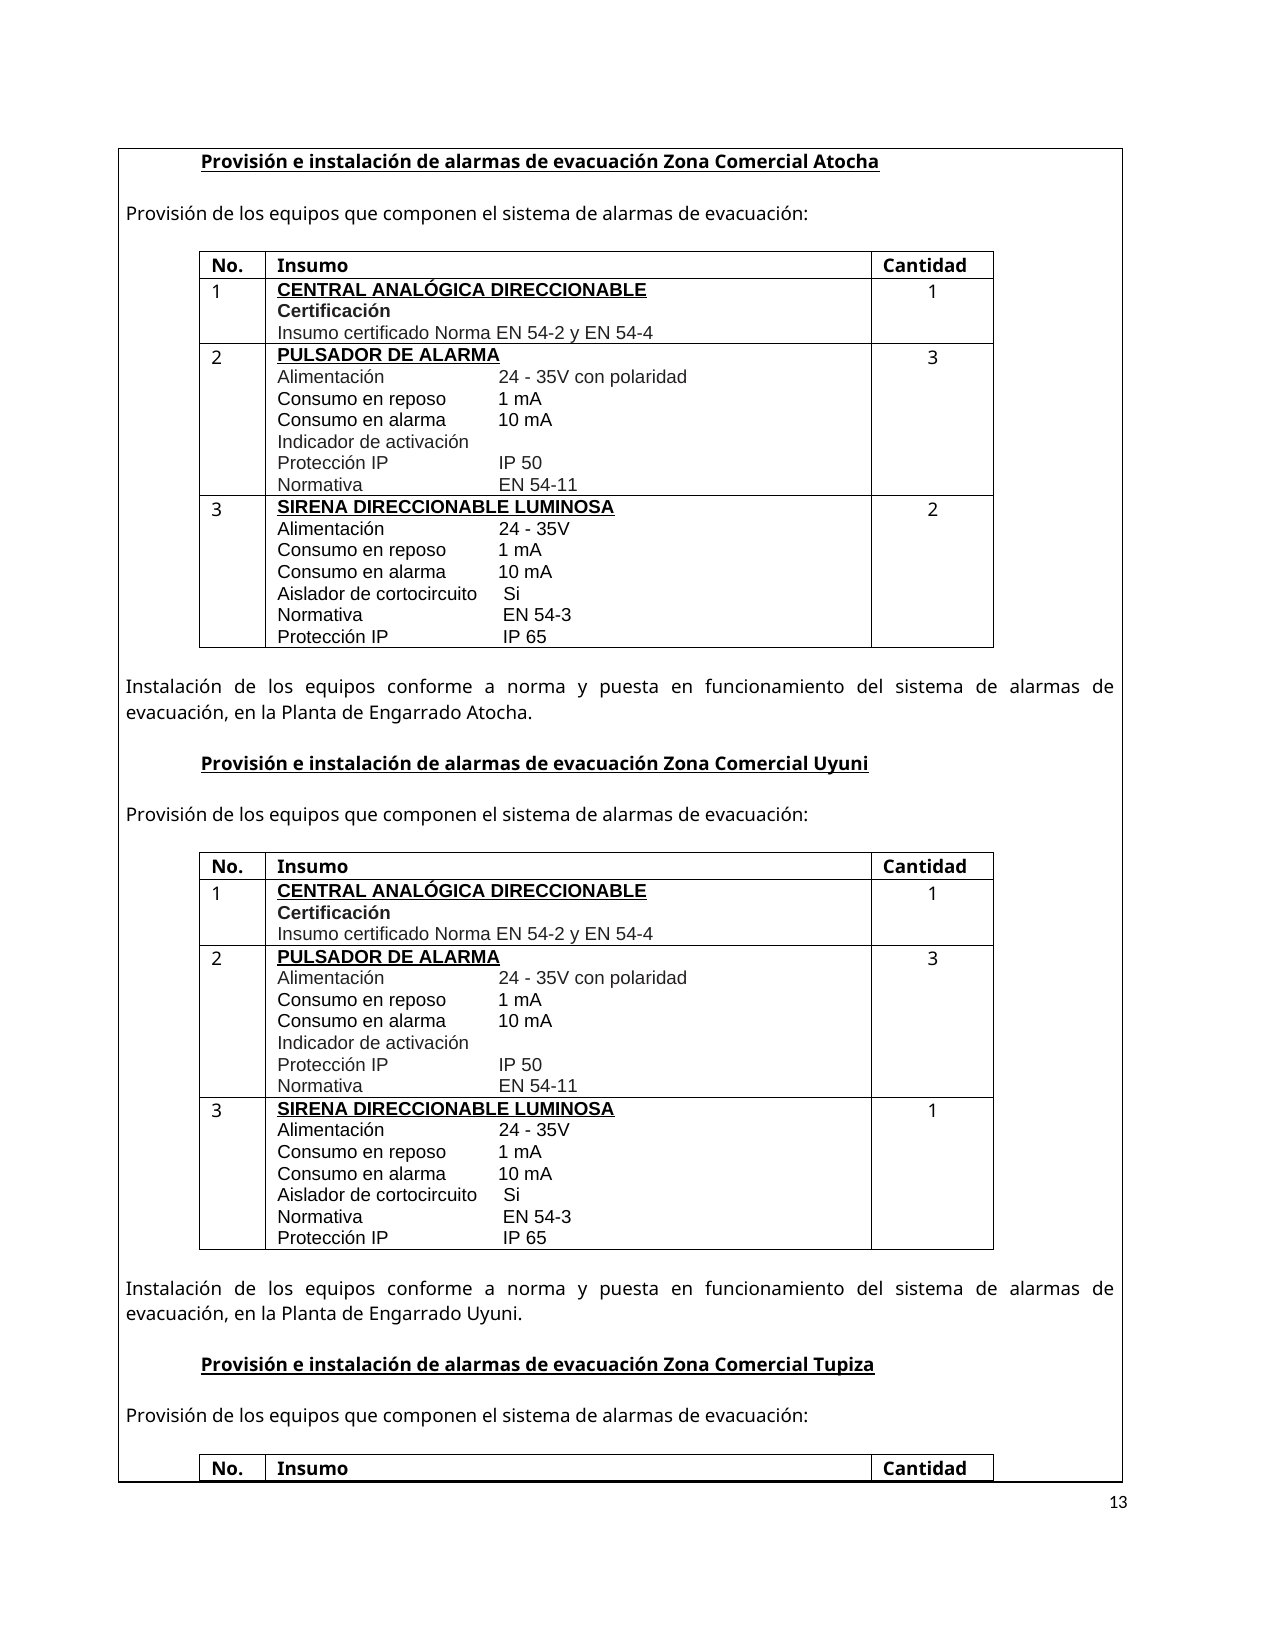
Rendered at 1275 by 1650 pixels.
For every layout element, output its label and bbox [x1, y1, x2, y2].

table_cell [119, 149, 1122, 1481]
